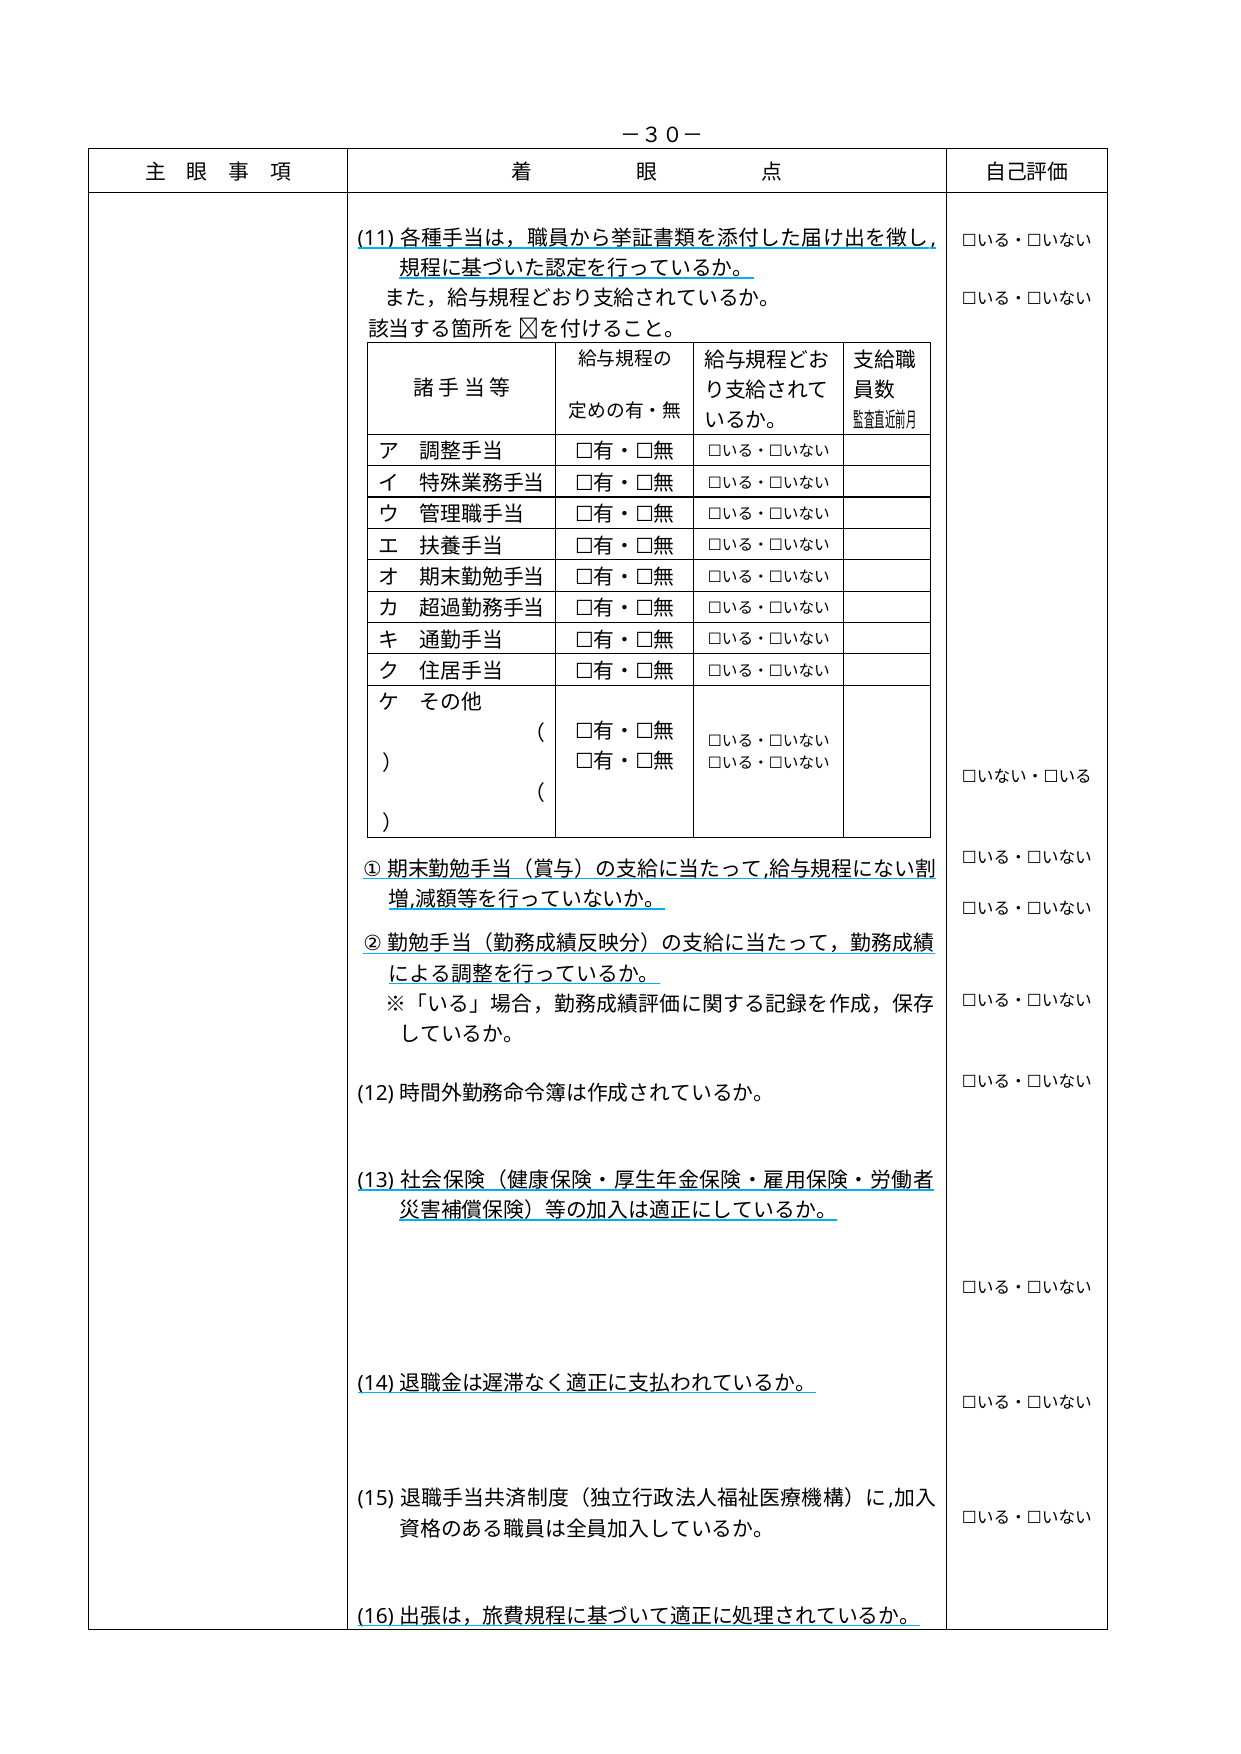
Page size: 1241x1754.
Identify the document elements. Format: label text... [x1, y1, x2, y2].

table_header 自己評価 [947, 149, 1107, 192]
table_cell [89, 193, 347, 1629]
table_header 主 眼 事 項 [89, 149, 347, 192]
table_cell いる・いない いる・いない いない・いる いる・いない いる・いない いる・いない いる・いない いる・いない いる・いない いる・いない [947, 193, 1107, 1629]
table_header 着 眼 点 [348, 149, 946, 192]
table_cell (11) 各種手当は，職員から挙証書類を添付した届け出を徴し,規程に基づいた認定を行っているか。 また，給与規程どおり支給されているか。 該当する箇所を を付けること。 ① 期末勤勉手当（賞与）の支給に当たって,給与規程にない割増,減額等を行っていないか。 ② 勤勉手当（勤務成績反映分）の支給に当たって，勤務成績による調整を行っているか。 ※「いる」場合，勤務成績評価に関する記録を作成，保存しているか。 (12) 時間外勤務命令簿は作成されているか。 (13) 社会保険（健康保険・厚生年金保険・雇用保険・労働者災害補償保険）等の加入は適正にしているか。 (14) 退職金は遅滞なく適正に支払われているか。 (15) 退職手当共済制度（独立行政法人福祉医療機構）に,加入資格のある職員は全員加入しているか。 (16) 出張は，旅費規程に基づいて適正に処理されているか。 [348, 193, 946, 1629]
text －３０－ [89, 118, 1152, 148]
